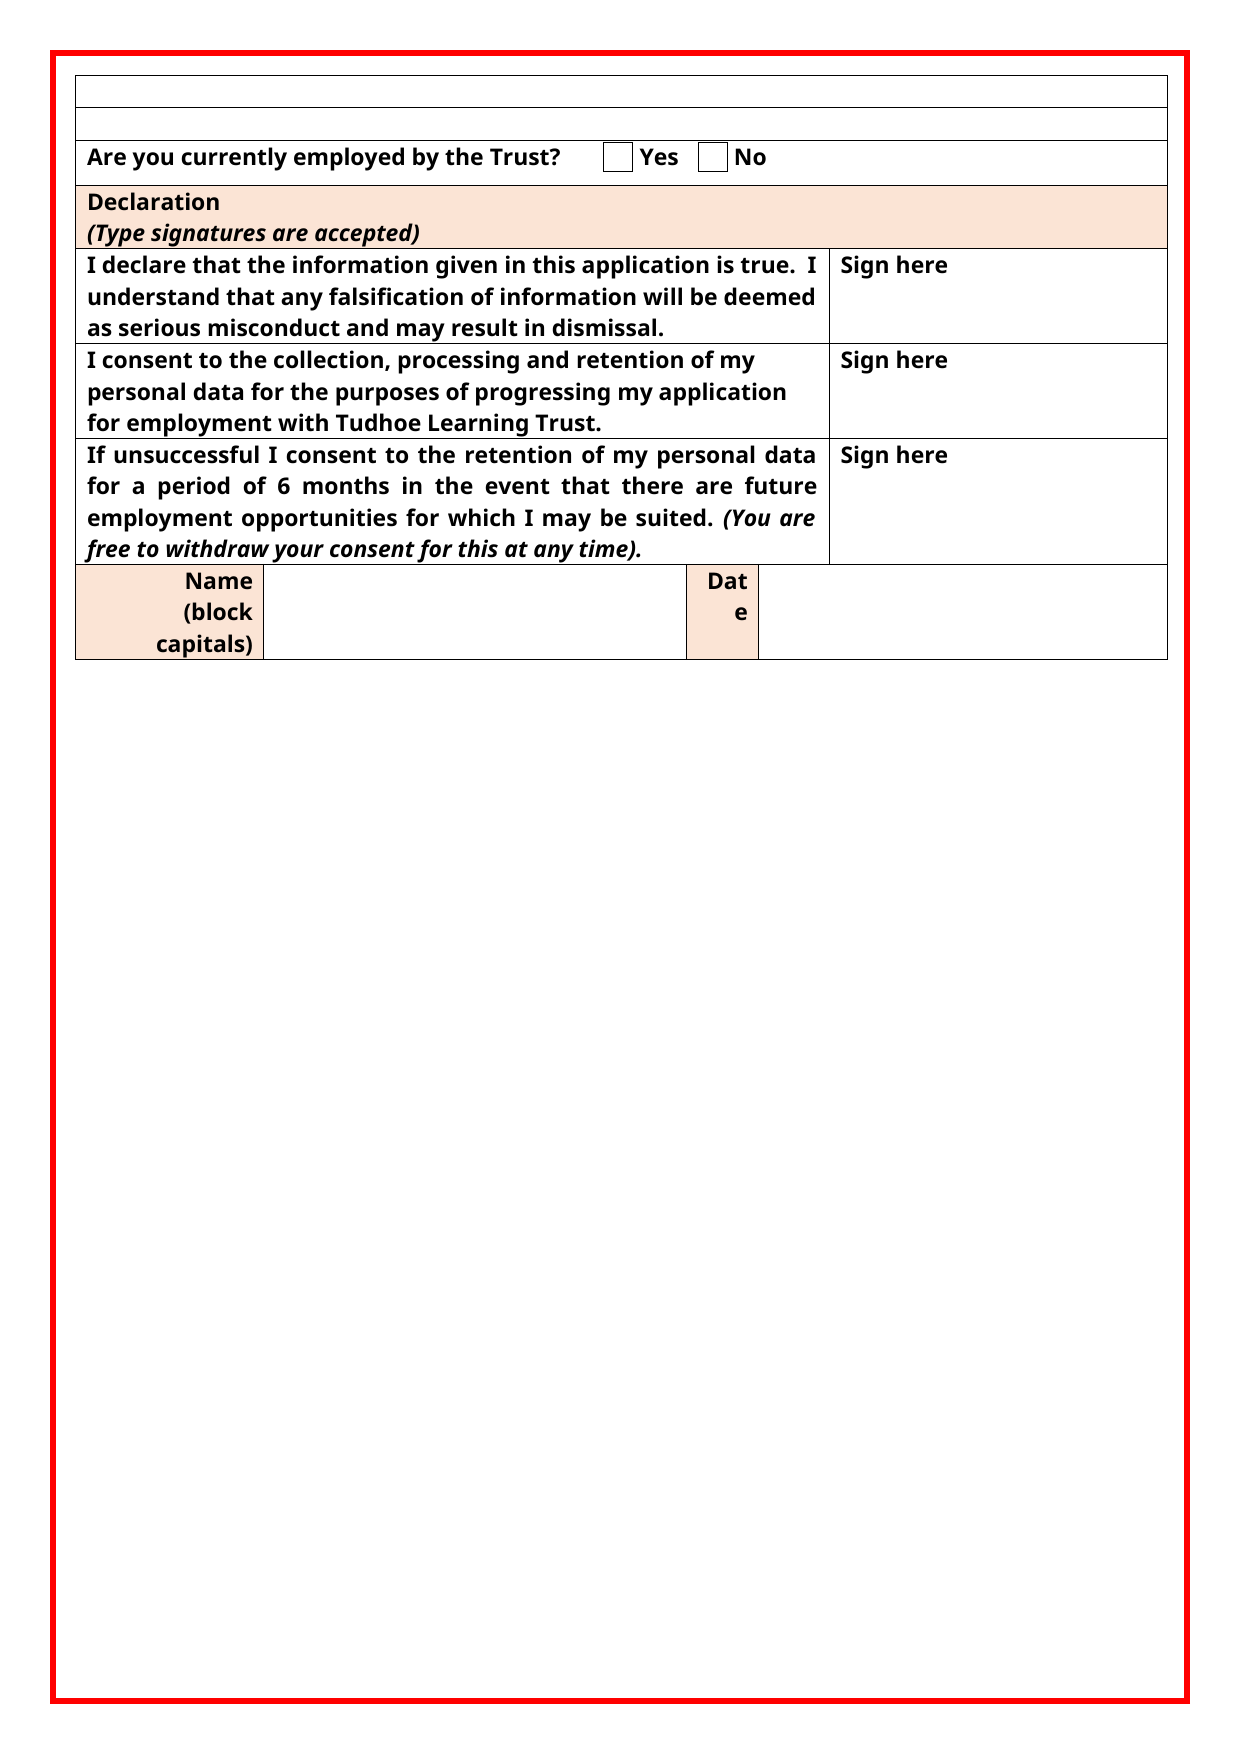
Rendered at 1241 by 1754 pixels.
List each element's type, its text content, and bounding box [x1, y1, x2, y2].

table_cell Name (block capitals) [76, 565, 263, 659]
table_cell Sign here [830, 249, 1167, 343]
table_cell I declare that the information given in this application is true. I understand that any falsification of information will be deemed as serious misconduct and may result in dismissal. [76, 249, 829, 343]
table_cell [759, 565, 1167, 659]
table_cell If unsuccessful I consent to the retention of my personal data for a period of 6 months in the event that there are future employment opportunities for which I may be suited. (You are free to withdraw your consent for this at any time). [76, 439, 829, 564]
table_cell I consent to the collection, processing and retention of my personal data for the purposes of progressing my application for employment with Tudhoe Learning Trust. [76, 344, 829, 438]
table_cell Sign here [830, 344, 1167, 438]
table_cell Date [687, 565, 758, 659]
table_cell Are you currently employed by the Trust? Yes No [76, 141, 1167, 185]
table_cell [264, 565, 686, 659]
table_cell Sign here [830, 439, 1167, 564]
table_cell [76, 76, 1167, 107]
table_cell Declaration (Type signatures are accepted) [76, 186, 1167, 248]
table_cell [76, 108, 1167, 139]
